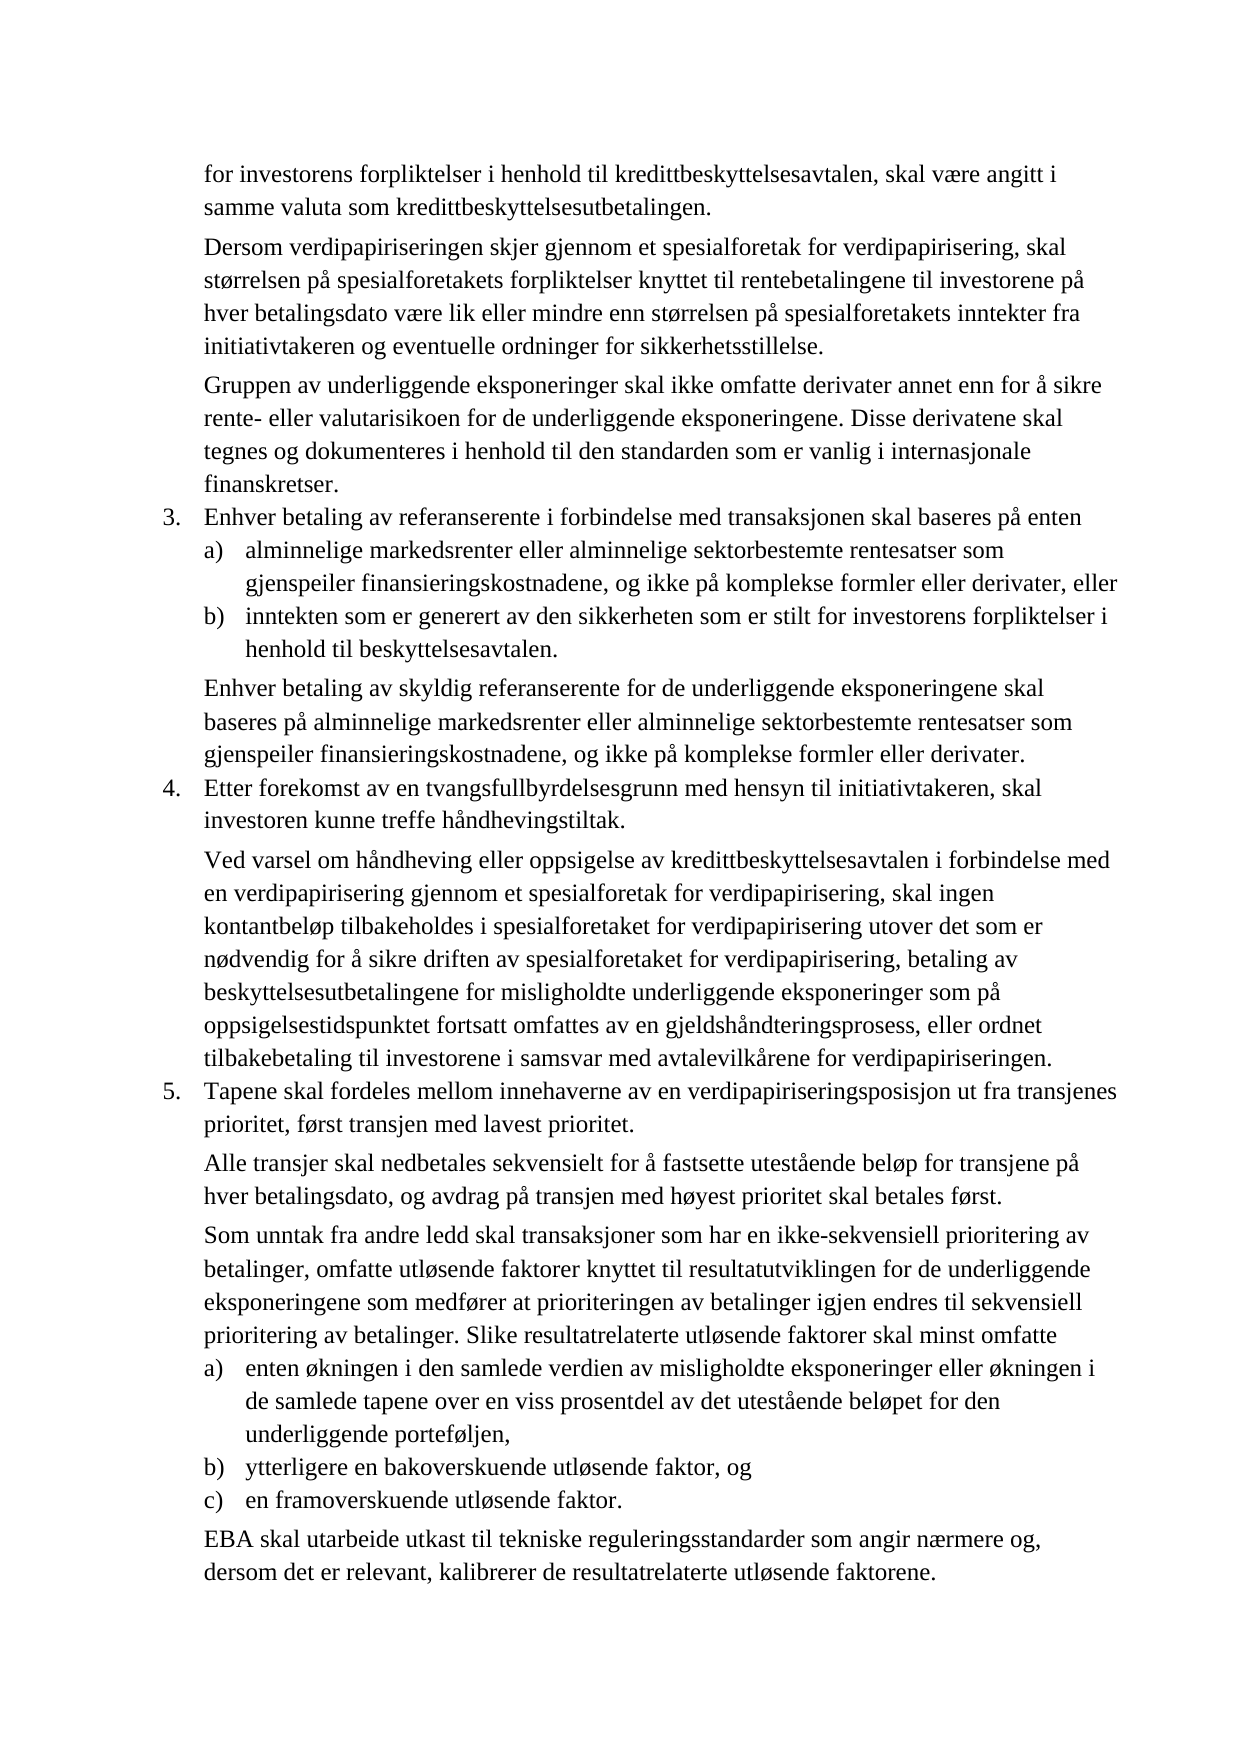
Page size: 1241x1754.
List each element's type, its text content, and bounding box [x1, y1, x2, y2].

list 5. Tapene skal fordeles mellom innehaverne av en verdipapiriseringsposisjon ut fra transjenes prioritet, først transjen med lavest prioritet. [162, 1076, 1119, 1138]
list Alle transjer skal nedbetales sekvensielt for å fastsette utestående beløp for transjene på hver betalingsdato, og avdrag på transjen med høyest prioritet skal betales først. [204, 1148, 1119, 1210]
list 3. Enhver betaling av referanserente i forbindelse med transaksjonen skal baseres på enten [162, 502, 1119, 531]
list Enhver betaling av skyldig referanserente for de underliggende eksponeringene skal baseres på alminnelige markedsrenter eller alminnelige sektorbestemte rentesatser som gjenspeiler finansieringskostnadene, og ikke på komplekse formler eller derivater. [204, 673, 1119, 768]
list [162, 159, 1119, 221]
list Ved varsel om håndheving eller oppsigelse av kredittbeskyttelsesavtalen i forbindelse med en verdipapirisering gjennom et spesialforetak for verdipapirisering, skal ingen kontantbeløp tilbakeholdes i spesialforetaket for verdipapirisering utover det som er nødvendig for å sikre driften av spesialforetaket for verdipapirisering, betaling av beskyttelsesutbetalingene for misligholdte underliggende eksponeringer som på oppsigelsestidspunktet fortsatt omfattes av en gjeldshåndteringsprosess, eller ordnet tilbakebetaling til investorene i samsvar med avtalevilkårene for verdipapiriseringen. [204, 845, 1119, 1072]
list c) en framoverskuende utløsende faktor. [204, 1485, 1119, 1513]
list Gruppen av underliggende eksponeringer skal ikke omfatte derivater annet enn for å sikre rente- eller valutarisikoen for de underliggende eksponeringene. Disse derivatene skal tegnes og dokumenteres i henhold til den standarden som er vanlig i internasjonale finanskretser. [204, 370, 1119, 498]
list b) inntekten som er generert av den sikkerheten som er stilt for investorens forpliktelser i henhold til beskyttelsesavtalen. [204, 601, 1119, 663]
list Som unntak fra andre ledd skal transaksjoner som har en ikke-sekvensiell prioritering av betalinger, omfatte utløsende faktorer knyttet til resultatutviklingen for de underliggende eksponeringene som medfører at prioriteringen av betalinger igjen endres til sekvensiell prioritering av betalinger. Slike resultatrelaterte utløsende faktorer skal minst omfatte [204, 1221, 1119, 1348]
list a) enten økningen i den samlede verdien av misligholdte eksponeringer eller økningen i de samlede tapene over en viss prosentdel av det utestående beløpet for den underliggende porteføljen, [204, 1353, 1119, 1447]
list 4. Etter forekomst av en tvangsfullbyrdelsesgrunn med hensyn til initiativtakeren, skal investoren kunne treffe håndhevingstiltak. [162, 773, 1119, 834]
list a) alminnelige markedsrenter eller alminnelige sektorbestemte rentesatser som gjenspeiler finansieringskostnadene, og ikke på komplekse formler eller derivater, eller [204, 535, 1119, 597]
list EBA skal utarbeide utkast til tekniske reguleringsstandarder som angir nærmere og, dersom det er relevant, kalibrerer de resultatrelaterte utløsende faktorene. [204, 1524, 1119, 1586]
list b) ytterligere en bakoverskuende utløsende faktor, og [204, 1452, 1119, 1481]
list Dersom verdipapiriseringen skjer gjennom et spesialforetak for verdipapirisering, skal størrelsen på spesialforetakets forpliktelser knyttet til rentebetalingene til investorene på hver betalingsdato være lik eller mindre enn størrelsen på spesialforetakets inntekter fra initiativtakeren og eventuelle ordninger for sikkerhetsstillelse. [204, 232, 1119, 359]
